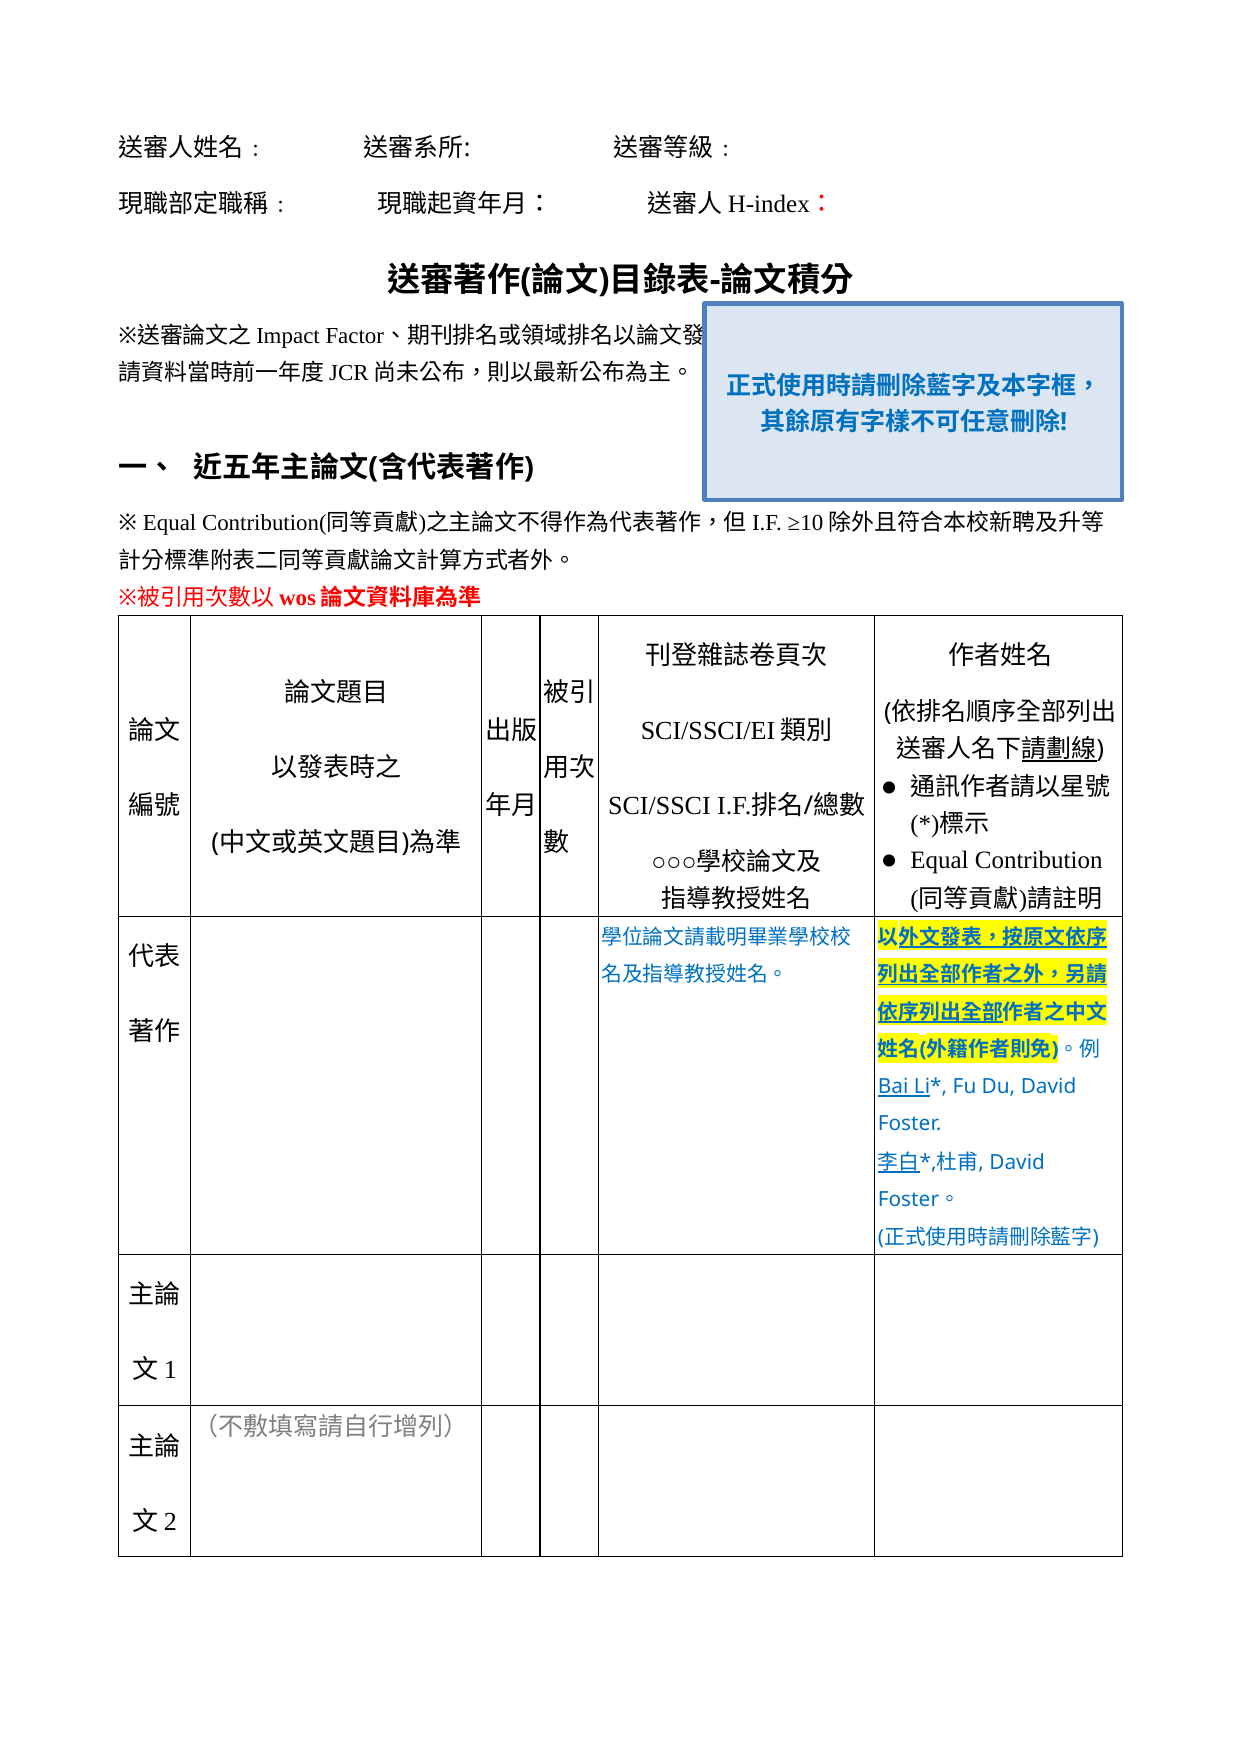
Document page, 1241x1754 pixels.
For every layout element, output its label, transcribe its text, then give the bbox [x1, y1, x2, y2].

text ※ Equal Contribution(同等貢獻)之主論文不得作為代表著作，但 I.F. ≥10 除外且符合本校新聘及升等計分標準附表二同等貢獻論文計算方式者外。 [118, 502, 1122, 577]
table_header 被引用次數 [541, 616, 598, 916]
table_cell [541, 917, 598, 1254]
table_cell 主論文1 [119, 1255, 190, 1405]
table_header 出版年月 [482, 616, 539, 916]
table_cell [875, 1255, 1122, 1405]
table_cell [482, 917, 539, 1254]
text ※被引用次數以wos論文資料庫為準 [118, 577, 1122, 614]
table_header 作者姓名 (依排名順序全部列出送審人名下請劃線) 通訊作者請以星號 (*)標示 Equal Contribution (同等貢獻)請註明 [875, 616, 1122, 916]
text 現職部定職稱﹕ 現職起資年月： 送審人H-index： [118, 183, 1122, 221]
table_header 論文題目 以發表時之 (中文或英文題目)為準 [191, 616, 481, 916]
table_header 論文編號 [119, 616, 190, 916]
list 近五年主論文(含代表著作) [118, 427, 702, 502]
table_cell 主論文2 [119, 1406, 190, 1556]
table_cell （不敷填寫請自行增列） [191, 1406, 481, 1556]
table_cell [482, 1255, 539, 1405]
table_cell [599, 1406, 874, 1556]
text 送審著作(論文)目錄表-論文積分 [118, 239, 1122, 314]
table_cell [541, 1255, 598, 1405]
table_cell [191, 917, 481, 1254]
table_cell 學位論文請載明畢業學校校名及指導教授姓名。 [599, 917, 874, 1254]
table_cell [482, 1406, 539, 1556]
table_cell [191, 1255, 481, 1405]
table_cell [875, 1406, 1122, 1556]
text 送審人姓名﹕ 送審系所: 送審等級﹕ [118, 127, 1122, 164]
table_cell 代表著作 [119, 917, 190, 1254]
text ※送審論文之Impact Factor、期刊排名或領域排名以論文發表前一年之JCR公布為主，如教師繳交申請資料當時前一年度JCR尚未公布，則以最新公布為主。 [118, 314, 702, 389]
table_header 刊登雜誌卷頁次 SCI/SSCI/EI類別 SCI/SSCI I.F.排名/總數 ○○○學校論文及 指導教授姓名 [599, 616, 874, 916]
table_cell 以外文發表，按原文依序列出全部作者之外，另請依序列出全部作者之中文姓名(外籍作者則免)。例 Bai Li*, Fu Du, David Foster. 李白*,杜甫, David Foster。 (正式使用時請刪除藍字) [875, 917, 1122, 1254]
table_cell [599, 1255, 874, 1405]
table_cell [541, 1406, 598, 1556]
